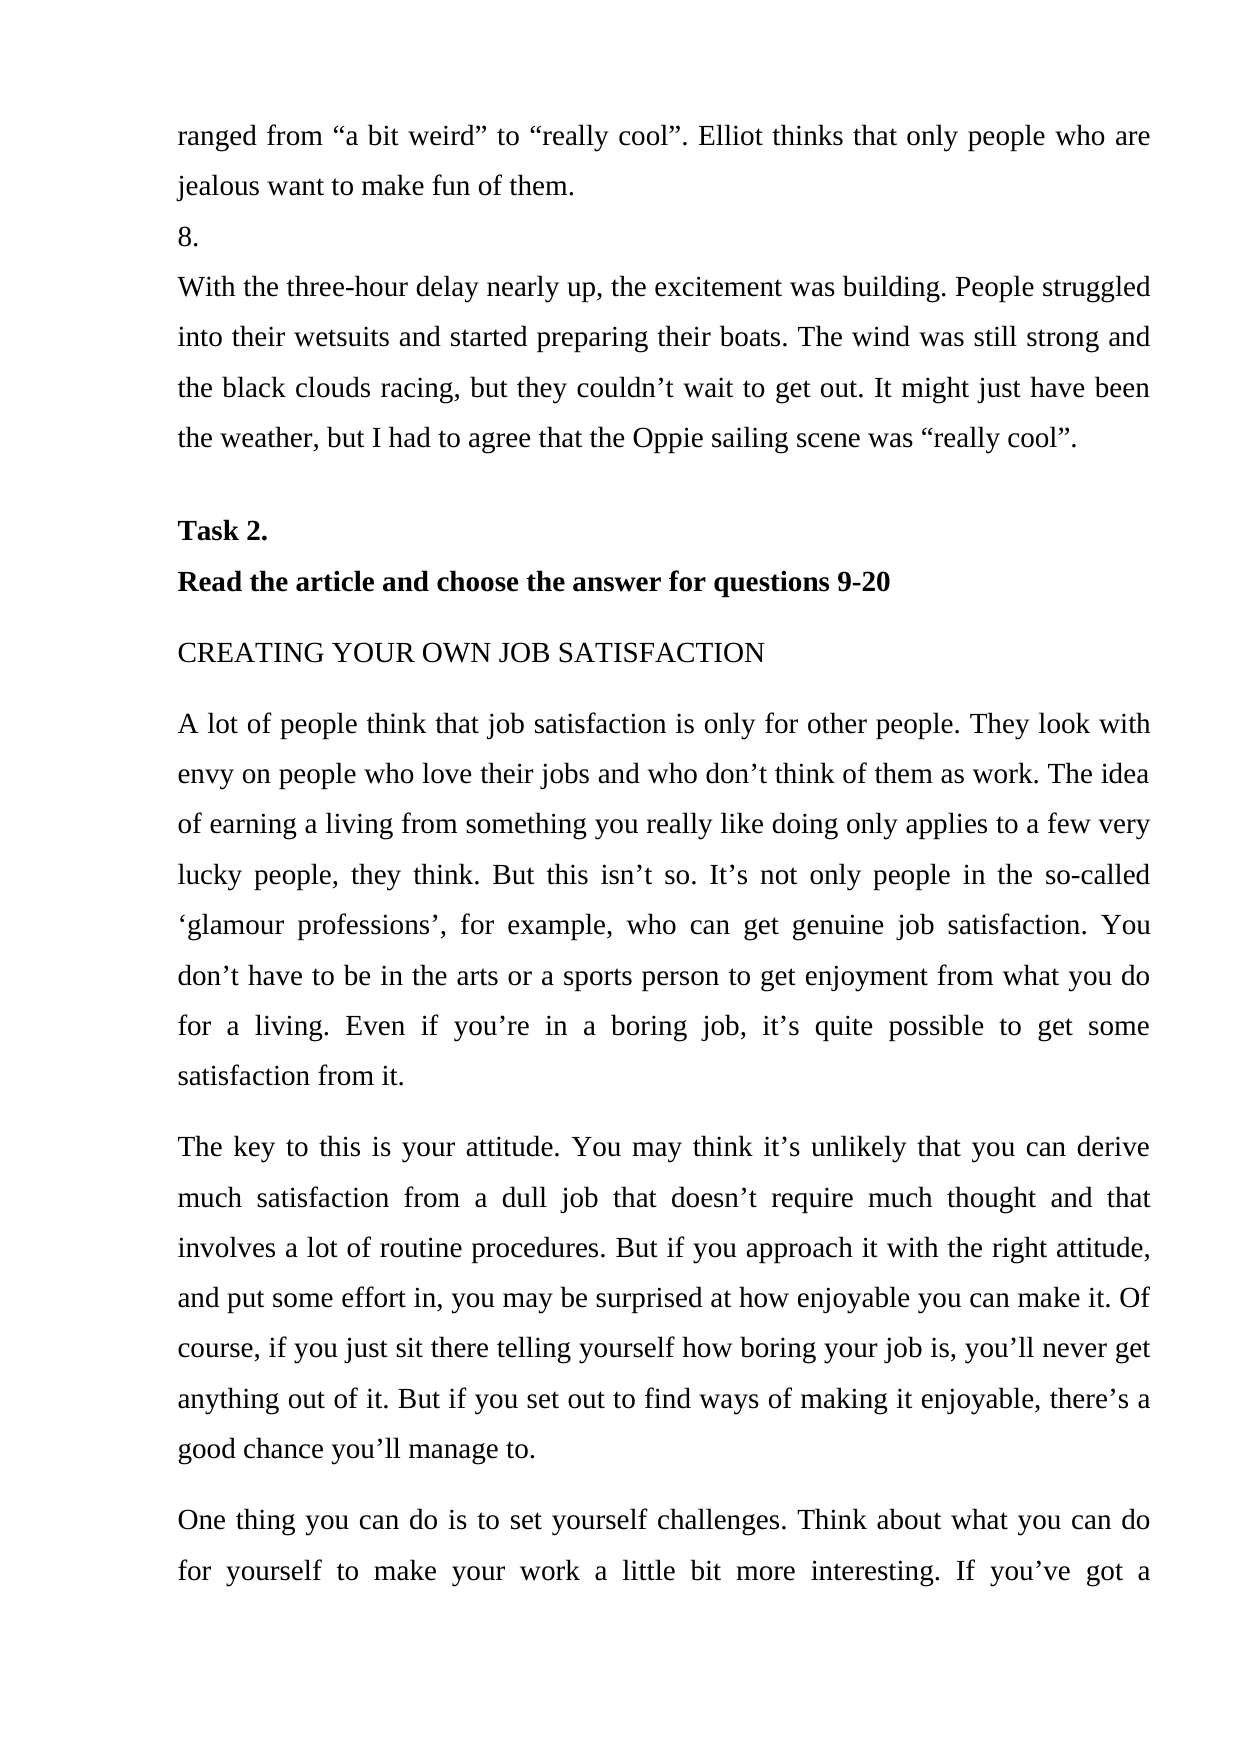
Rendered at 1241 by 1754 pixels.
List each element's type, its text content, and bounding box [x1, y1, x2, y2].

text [177, 1502, 1152, 1586]
text Read the article and choose the answer for questions 9-20 [177, 564, 1152, 597]
text A lot of people think that job satisfaction is only for other people. They look with envy on people who love their jobs and who don’t think of them as work. The idea of earning a living from something you really like doing only applies to a few very lucky people, they think. But this isn’t so. It’s not only people in the so-called ‘glamour professions’, for example, who can get genuine job satisfaction. You don’t have to be in the arts or a sports person to get enjoyment from what you do for a living. Even if you’re in a boring job, it’s quite possible to get some satisfaction from it. [177, 706, 1152, 1092]
text With the three-hour delay nearly up, the excitement was building. People struggled into their wetsuits and started preparing their boats. The wind was still strong and the black clouds racing, but they couldn’t wait to get out. It might just have been the weather, but I had to agree that the Oppie sailing scene was “really cool”. [177, 269, 1152, 453]
text The key to this is your attitude. You may think it’s unlikely that you can derive much satisfaction from a dull job that doesn’t require much thought and that involves a lot of routine procedures. But if you approach it with the right attitude, and put some effort in, you may be surprised at how enjoyable you can make it. Of course, if you just sit there telling yourself how boring your job is, you’ll never get anything out of it. But if you set out to find ways of making it enjoyable, there’s a good chance you’ll manage to. [177, 1129, 1152, 1465]
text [177, 118, 1152, 202]
text Task 2. [177, 513, 1048, 547]
text CREATING YOUR OWN JOB SATISFACTION [177, 635, 1152, 668]
text 8. [177, 219, 1152, 252]
